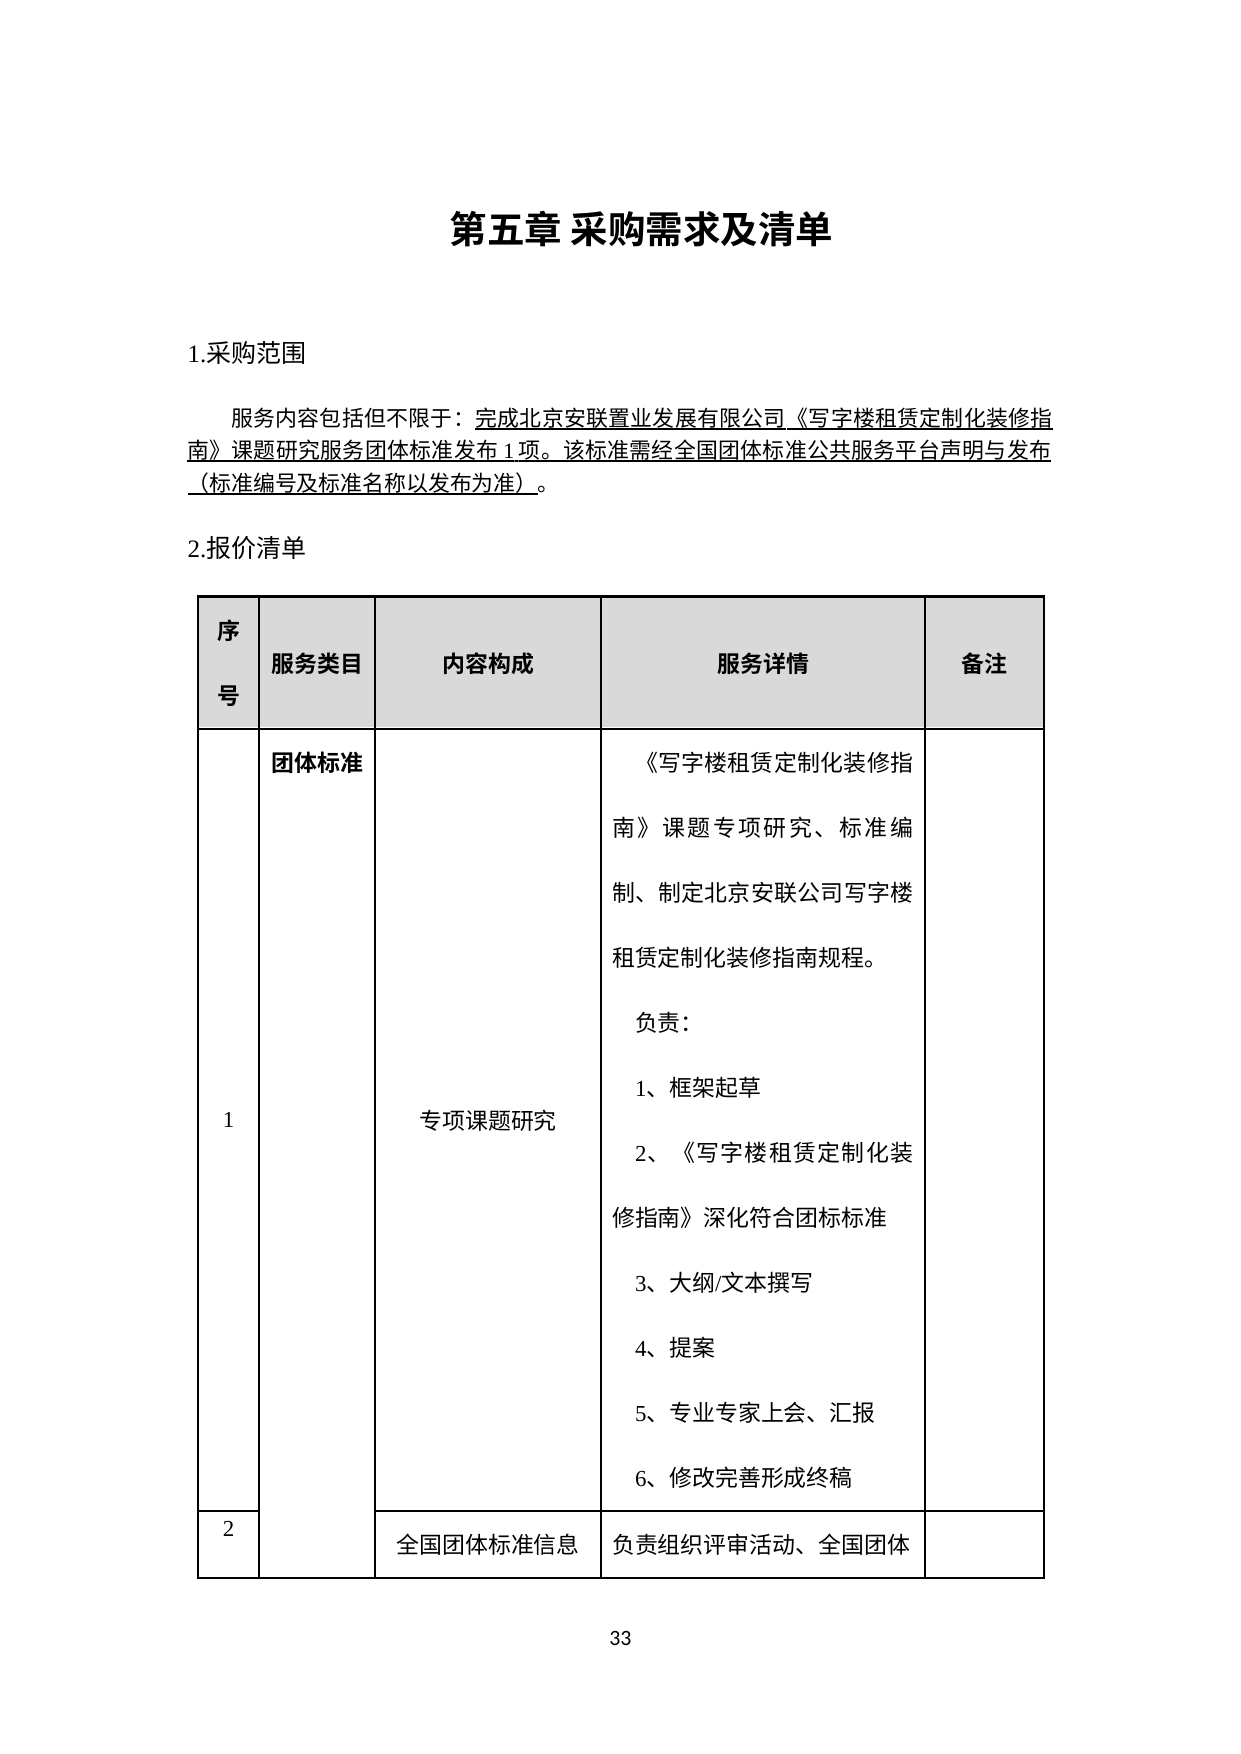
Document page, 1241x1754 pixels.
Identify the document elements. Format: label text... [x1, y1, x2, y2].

text 1.采购范围 [187, 319, 1053, 384]
table_cell 2 [199, 1512, 258, 1577]
table_cell 1 [199, 730, 258, 1509]
table_cell 团体标准 [260, 730, 374, 1577]
table_header 服务详情 [602, 598, 924, 727]
table_header 服务类目 [260, 598, 374, 727]
subtitle 第五章 采购需求及清单 [229, 194, 1053, 259]
table_header 序号 [199, 598, 258, 727]
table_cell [376, 1512, 600, 1577]
list 服务内容包括但不限于：完成北京安联置业发展有限公司《写字楼租赁定制化装修指南》课题研究服务团体标准发布1项。该标准需经全国团体标准公共服务平台声明与发布（标准编号及标准名称以发布为准）。 [187, 400, 1053, 498]
text 2.报价清单 [187, 514, 1053, 579]
table_cell [926, 1512, 1043, 1577]
table_header 内容构成 [376, 598, 600, 727]
table_header 备注 [926, 598, 1043, 727]
table_cell 《写字楼租赁定制化装修指南》课题专项研究、标准编制、制定北京安联公司写字楼租赁定制化装修指南规程。 负责： 1、框架起草 2、《写字楼租赁定制化装修指南》深化符合团标标准 3、大纲/文本撰写 4、提案 5、专业专家上会、汇报 6、修改完善形成终稿 [602, 730, 924, 1509]
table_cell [602, 1512, 924, 1577]
table_cell 专项课题研究 [376, 730, 600, 1509]
table_cell [926, 730, 1043, 1509]
